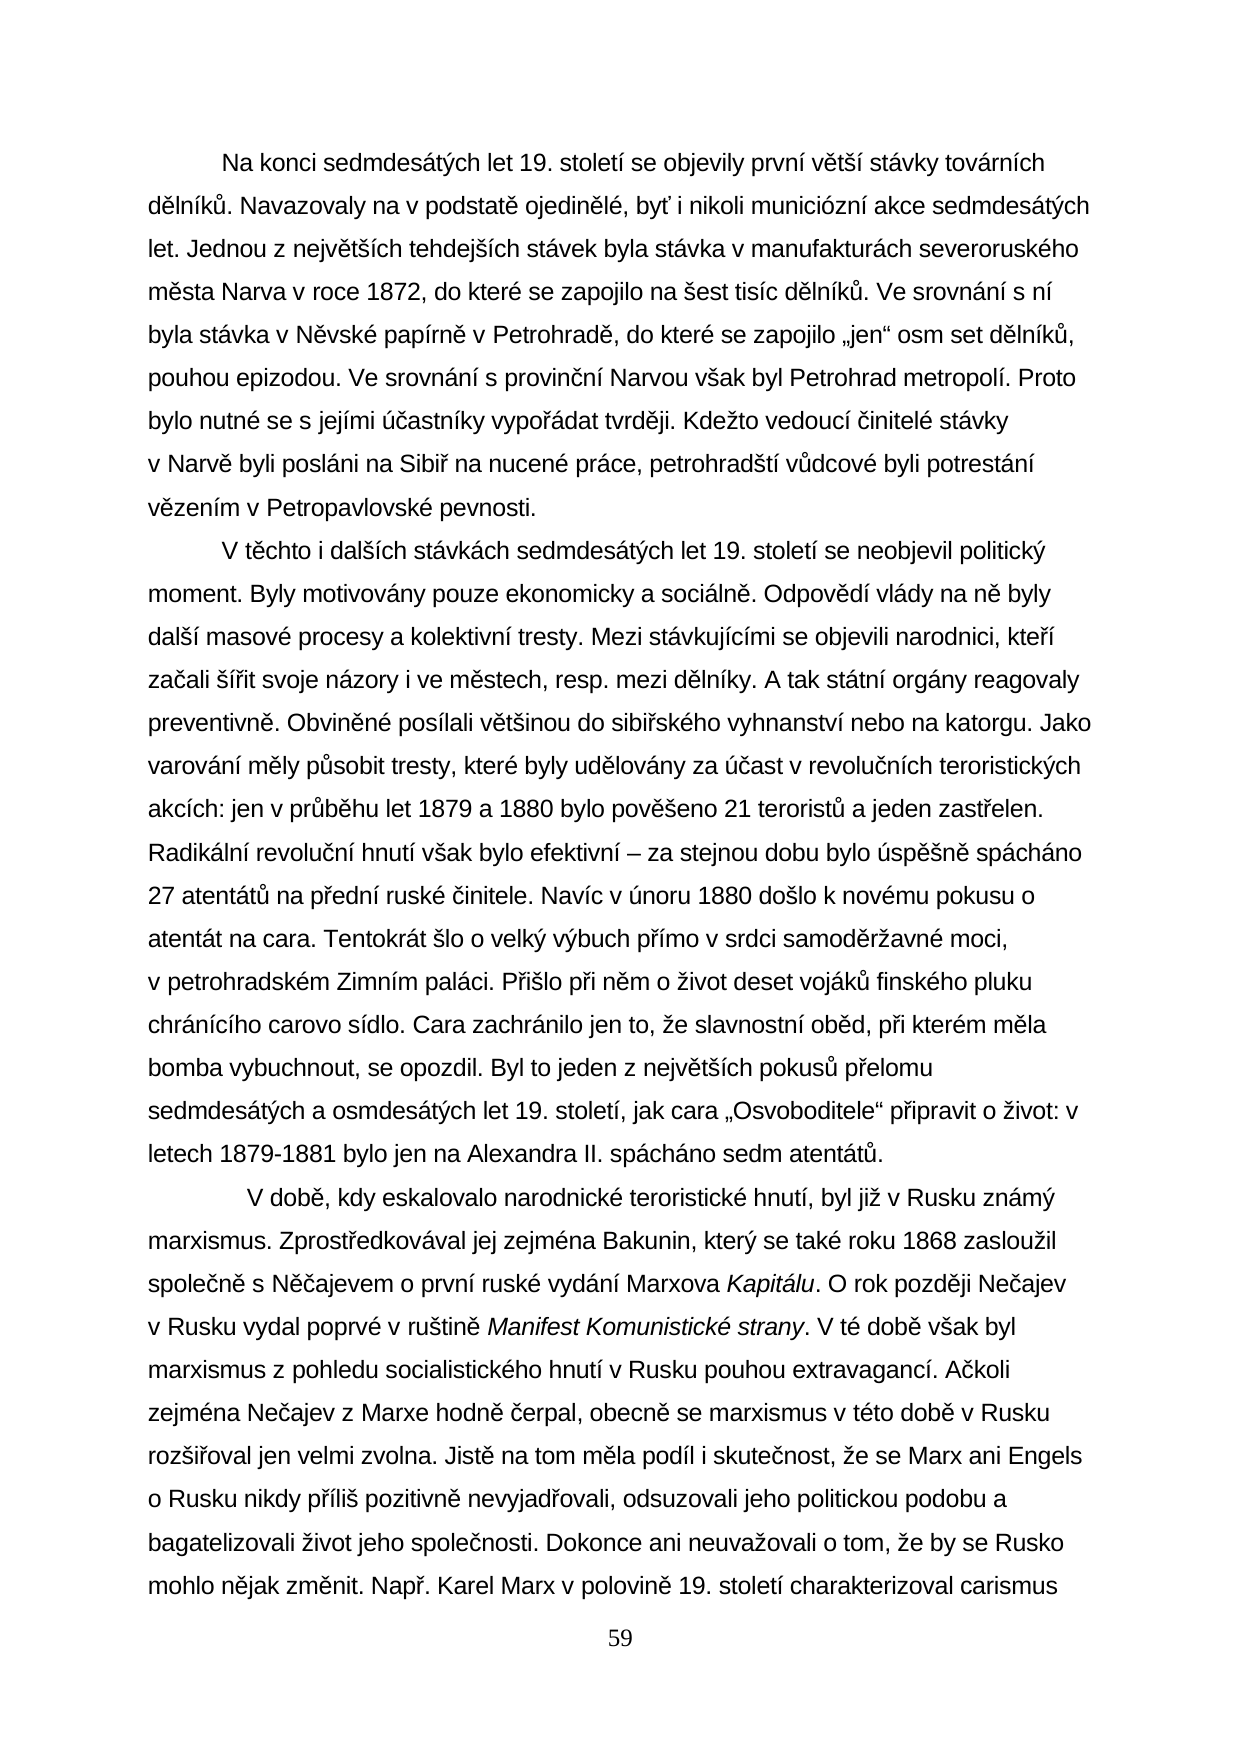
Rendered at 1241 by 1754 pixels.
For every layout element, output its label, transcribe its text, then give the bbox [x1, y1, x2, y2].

text Na konci sedmdesátých let 19. století se objevily první větší stávky továrních dělníků. Navazovaly na v podstatě ojedinělé, byť i nikoli municiózní akce sedmdesátých let. Jednou z největších tehdejších stávek byla stávka v manufakturách severoruského města Narva v roce 1872, do které se zapojilo na šest tisíc dělníků. Ve srovnání s ní byla stávka v Něvské papírně v Petrohradě, do které se zapojilo „jen“ osm set dělníků, pouhou epizodou. Ve srovnání s provinční Narvou však byl Petrohrad metropolí. Proto bylo nutné se s jejími účastníky vypořádat tvrději. Kdežto vedoucí činitelé stávky v Narvě byli posláni na Sibiř na nucené práce, petrohradští vůdcové byli potrestání vězením v Petropavlovské pevnosti. [148, 148, 1093, 521]
text V těchto i dalších stávkách sedmdesátých let 19. století se neobjevil politický moment. Byly motivovány pouze ekonomicky a sociálně. Odpovědí vlády na ně byly další masové procesy a kolektivní tresty. Mezi stávkujícími se objevili narodnici, kteří začali šířit svoje názory i ve městech, resp. mezi dělníky. A tak státní orgány reagovaly preventivně. Obviněné posílali většinou do sibiřského vyhnanství nebo na katorgu. Jako varování měly působit tresty, které byly udělovány za účast v revolučních teroristických akcích: jen v průběhu let 1879 a 1880 bylo pověšeno 21 teroristů a jeden zastřelen. Radikální revoluční hnutí však bylo efektivní – za stejnou dobu bylo úspěšně spácháno 27 atentátů na přední ruské činitele. Navíc v únoru 1880 došlo k novému pokusu o atentát na cara. Tentokrát šlo o velký výbuch přímo v srdci samoděržavné moci, v petrohradském Zimním paláci. Přišlo při něm o život deset vojáků finského pluku chránícího carovo sídlo. Cara zachránilo jen to, že slavnostní oběd, při kterém měla bomba vybuchnout, se opozdil. Byl to jeden z největších pokusů přelomu sedmdesátých a osmdesátých let 19. století, jak cara „Osvoboditele“ připravit o život: v letech 1879-1881 bylo jen na Alexandra II. spácháno sedm atentátů. [148, 536, 1093, 1168]
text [148, 1183, 1093, 1599]
